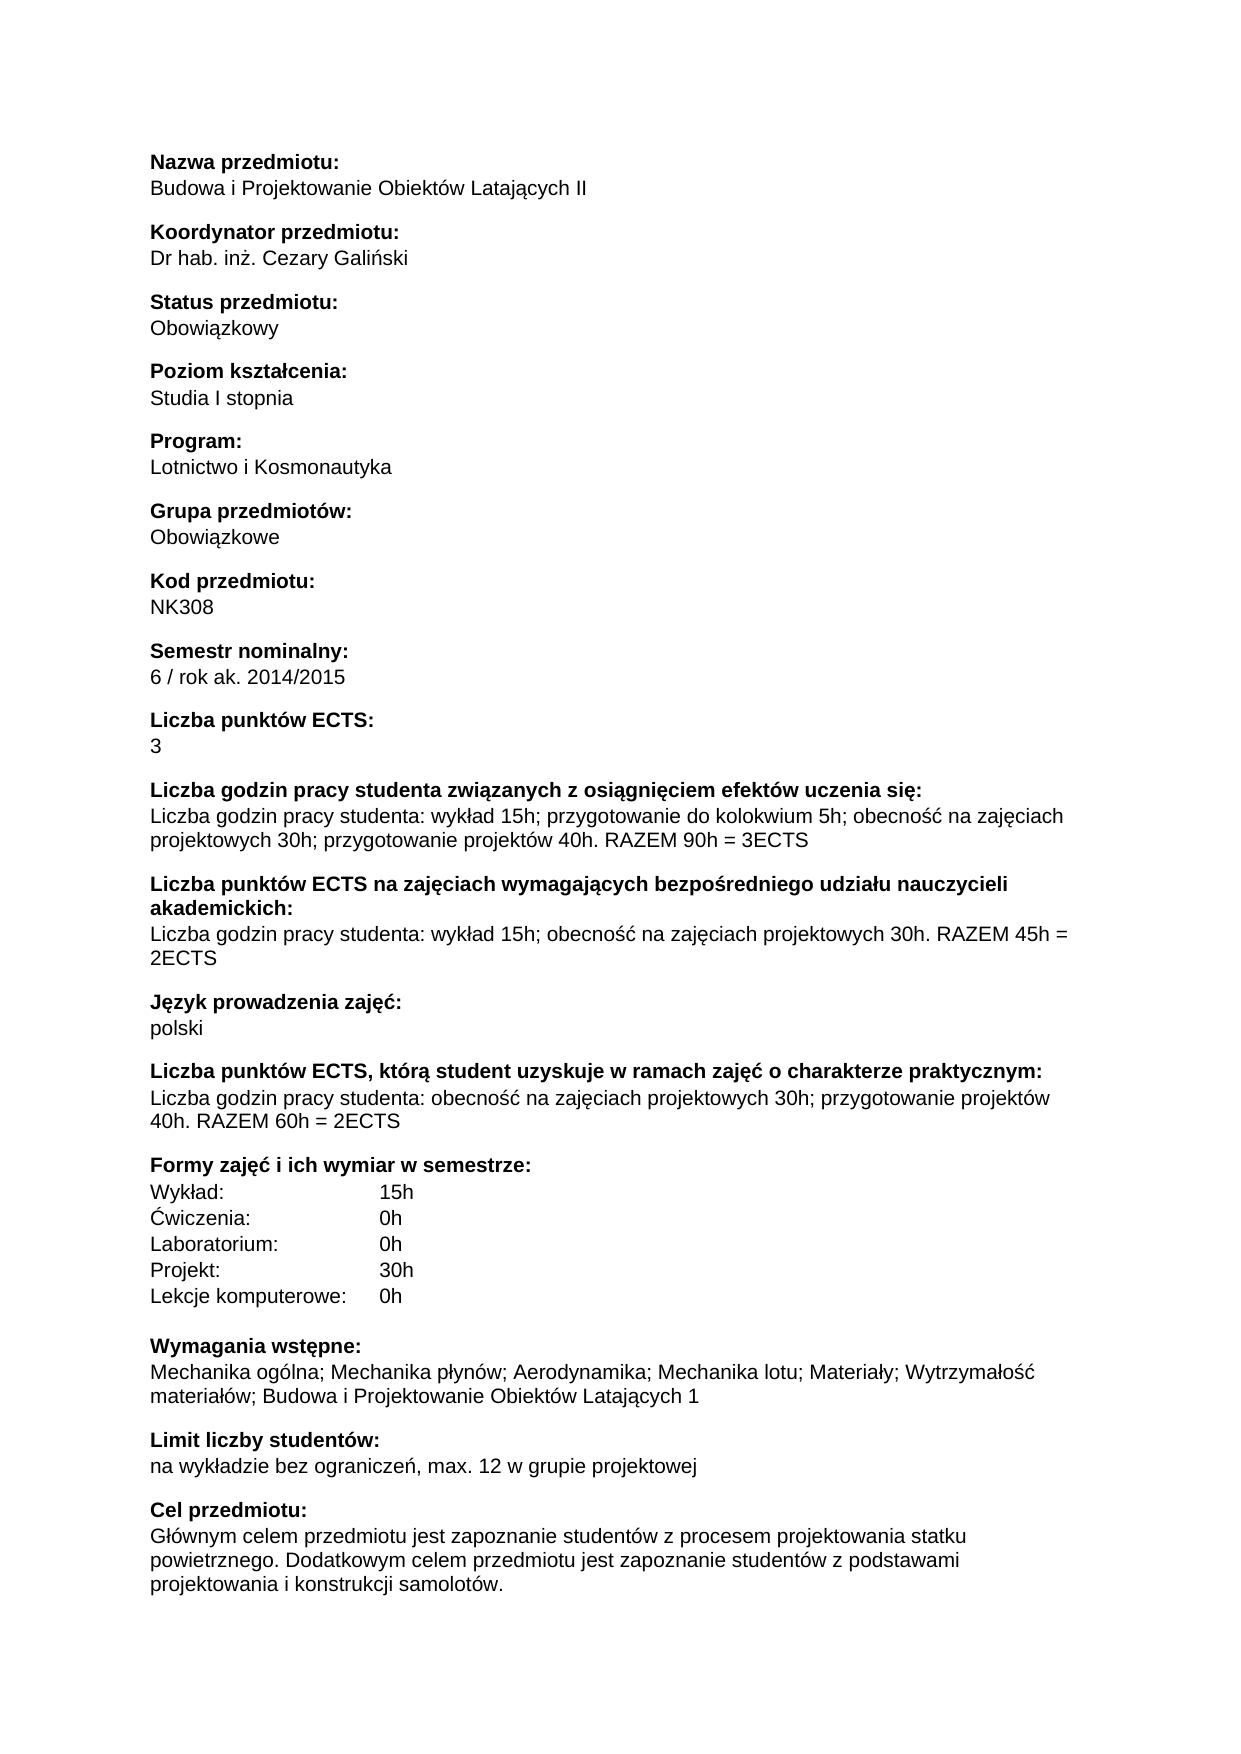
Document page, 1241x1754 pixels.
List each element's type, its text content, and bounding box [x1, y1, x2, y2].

text Cel przedmiotu: [150, 1497, 1090, 1521]
text Kod przedmiotu: [150, 569, 1090, 593]
table_header 15h [369, 1180, 597, 1204]
text Obowiązkowy [150, 316, 1090, 339]
text Koordynator przedmiotu: [150, 220, 1090, 244]
text Liczba godzin pracy studenta: wykład 15h; przygotowanie do kolokwium 5h; obecność na zajęciach projektowych 30h; przygotowanie projektów 40h. RAZEM 90h = 3ECTS [150, 804, 1090, 852]
text Język prowadzenia zajęć: [150, 989, 1090, 1013]
table_cell Projekt: [140, 1258, 367, 1282]
text Budowa i Projektowanie Obiektów Latających II [150, 176, 1090, 200]
text 3 [150, 734, 1090, 758]
table_cell 0h [369, 1204, 597, 1230]
text Liczba punktów ECTS: [150, 708, 1090, 732]
table_cell 30h [369, 1256, 597, 1282]
text Formy zajęć i ich wymiar w semestrze: [150, 1153, 1090, 1177]
text Liczba godzin pracy studenta: wykład 15h; obecność na zajęciach projektowych 30h. RAZEM 45h = 2ECTS [150, 922, 1090, 970]
text Program: [150, 429, 1090, 453]
table_cell 0h [369, 1282, 597, 1308]
text Grupa przedmiotów: [150, 499, 1090, 523]
text na wykładzie bez ograniczeń, max. 12 w grupie projektowej [150, 1454, 1090, 1478]
table_cell Ćwiczenia: [140, 1206, 367, 1230]
text Lotnictwo i Kosmonautyka [150, 455, 1090, 479]
text Wymagania wstępne: [150, 1334, 1090, 1358]
text Poziom kształcenia: [150, 359, 1090, 383]
text NK308 [150, 595, 1090, 619]
text Semestr nominalny: [150, 638, 1090, 662]
text Głównym celem przedmiotu jest zapoznanie studentów z procesem projektowania statku powietrznego. Dodatkowym celem przedmiotu jest zapoznanie studentów z podstawami projektowania i konstrukcji samolotów. [150, 1523, 1090, 1595]
text Nazwa przedmiotu: [150, 150, 1090, 174]
text Dr hab. inż. Cezary Galiński [150, 246, 1090, 270]
text Mechanika ogólna; Mechanika płynów; Aerodynamika; Mechanika lotu; Materiały; Wytrzymałość materiałów; Budowa i Projektowanie Obiektów Latających 1 [150, 1360, 1090, 1408]
text Obowiązkowe [150, 525, 1090, 549]
text Liczba godzin pracy studenta: obecność na zajęciach projektowych 30h; przygotowanie projektów 40h. RAZEM 60h = 2ECTS [150, 1085, 1090, 1133]
text Liczba punktów ECTS na zajęciach wymagających bezpośredniego udziału nauczycieli akademickich: [150, 872, 1090, 920]
table_header Wykład: [140, 1180, 367, 1204]
text Liczba punktów ECTS, którą student uzyskuje w ramach zajęć o charakterze praktycznym: [150, 1059, 1090, 1083]
text Limit liczby studentów: [150, 1428, 1090, 1452]
text Studia I stopnia [150, 385, 1090, 409]
table_cell 0h [369, 1230, 597, 1256]
table_cell Laboratorium: [140, 1232, 367, 1256]
table_cell Lekcje komputerowe: [140, 1284, 367, 1308]
text Liczba godzin pracy studenta związanych z osiągnięciem efektów uczenia się: [150, 778, 1090, 802]
text polski [150, 1016, 1090, 1039]
text Status przedmiotu: [150, 289, 1090, 313]
text 6 / rok ak. 2014/2015 [150, 664, 1090, 688]
